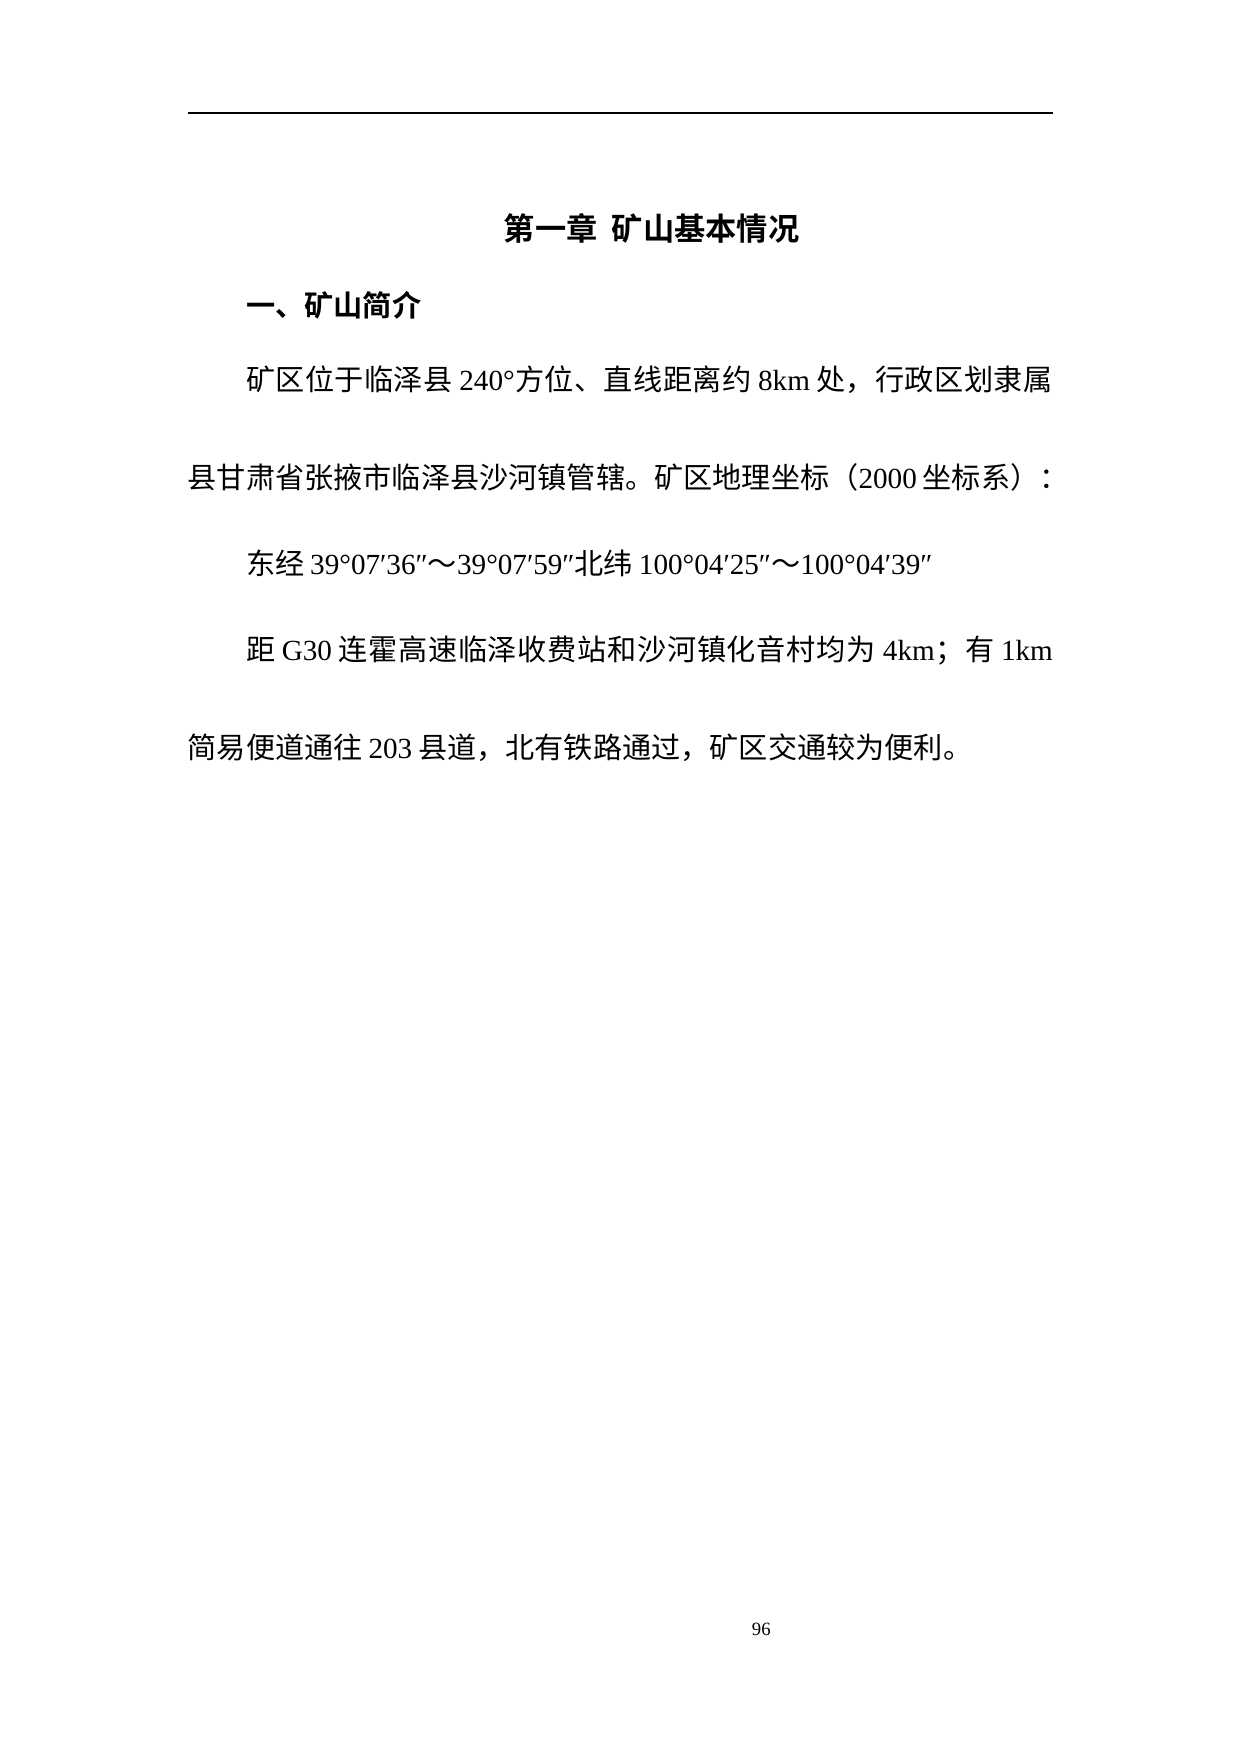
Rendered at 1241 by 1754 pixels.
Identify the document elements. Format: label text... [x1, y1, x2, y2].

subtitle 一、矿山简介 [187, 282, 1053, 324]
text 东经39°07′36″～39°07′59″北纬100°04′25″～100°04′39″ [187, 529, 1053, 594]
text 矿区位于临泽县240°方位、直线距离约8km处，行政区划隶属县甘肃省张掖市临泽县沙河镇管辖。矿区地理坐标（2000坐标系）： [187, 346, 1053, 508]
text 距G30连霍高速临泽收费站和沙河镇化音村均为4km；有1km简易便道通往203县道，北有铁路通过，矿区交通较为便利。 [187, 615, 1053, 778]
subtitle 第一章 矿山基本情况 [187, 194, 1053, 259]
